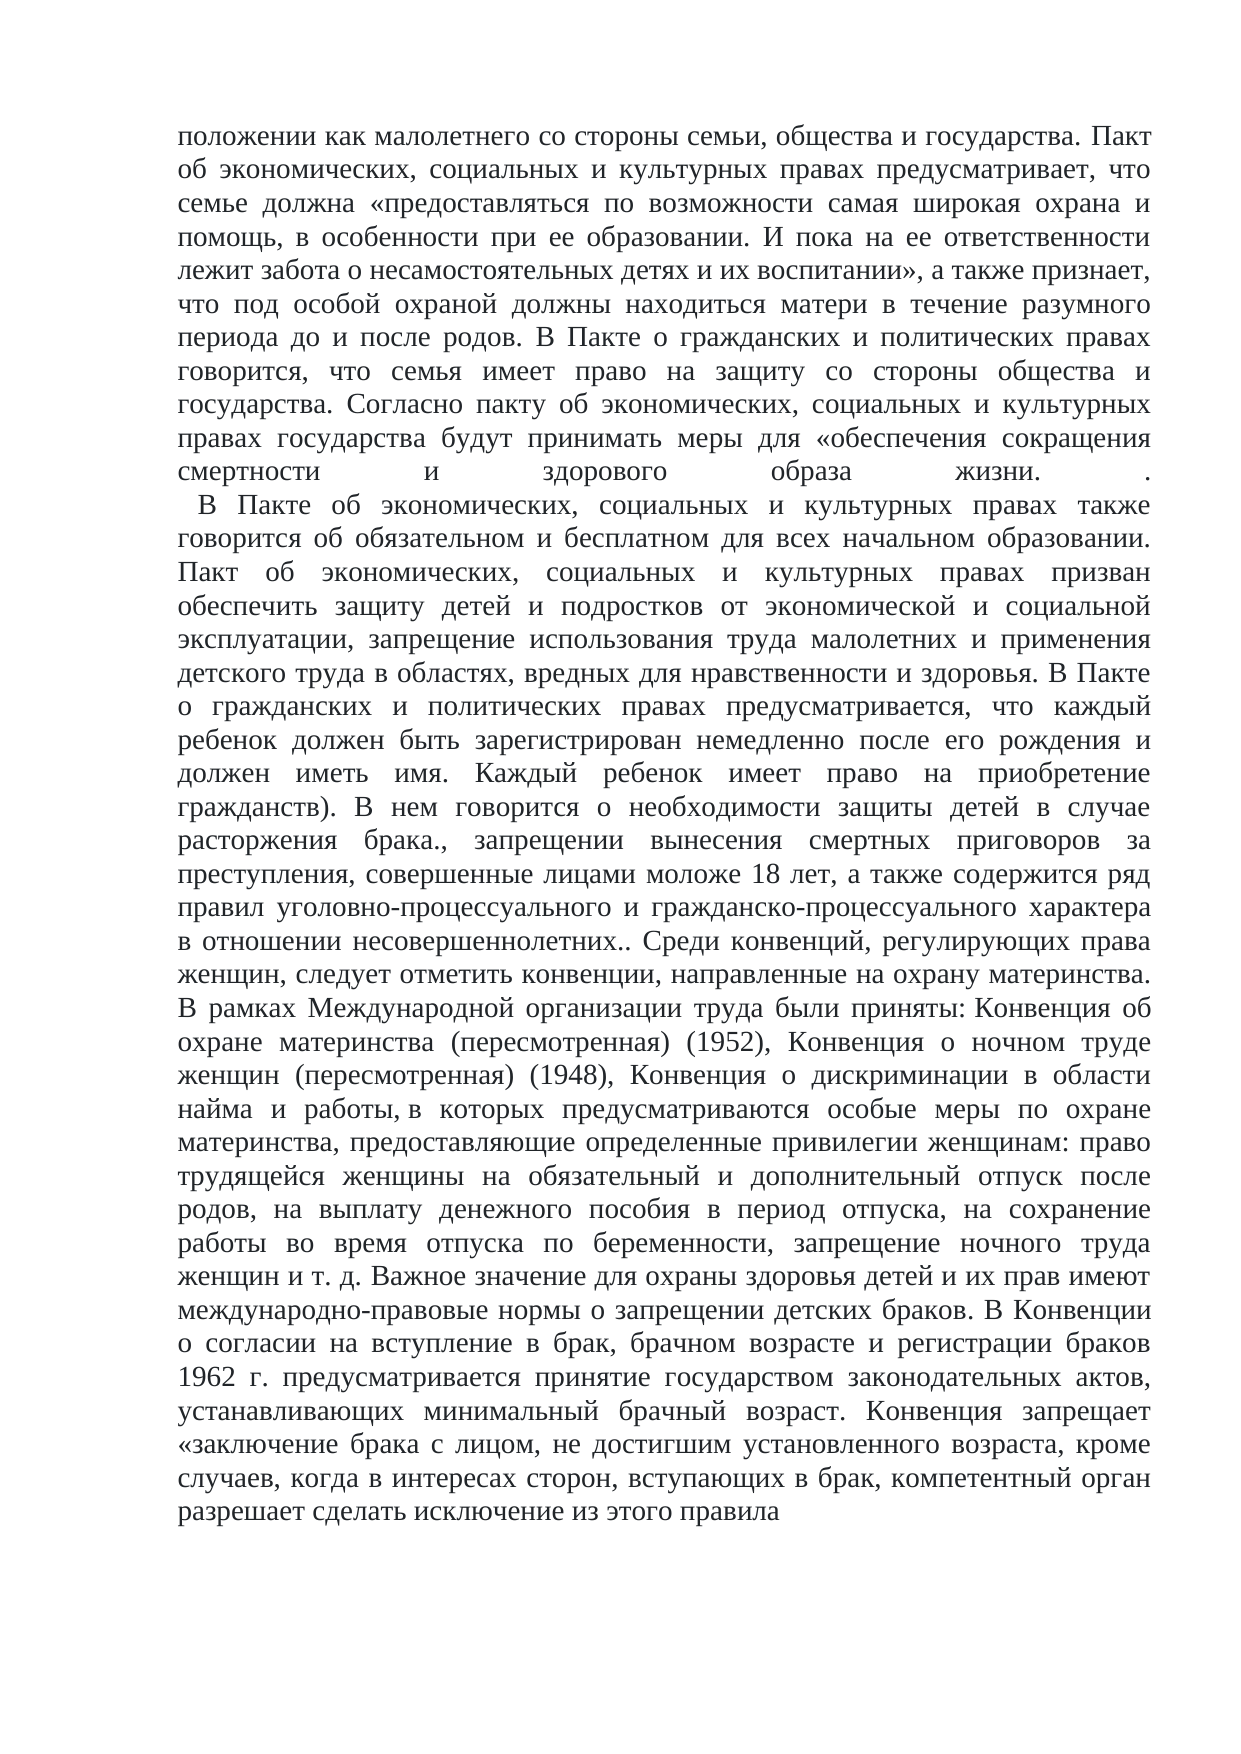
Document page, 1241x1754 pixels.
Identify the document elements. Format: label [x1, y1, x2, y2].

text [177, 118, 1152, 1527]
